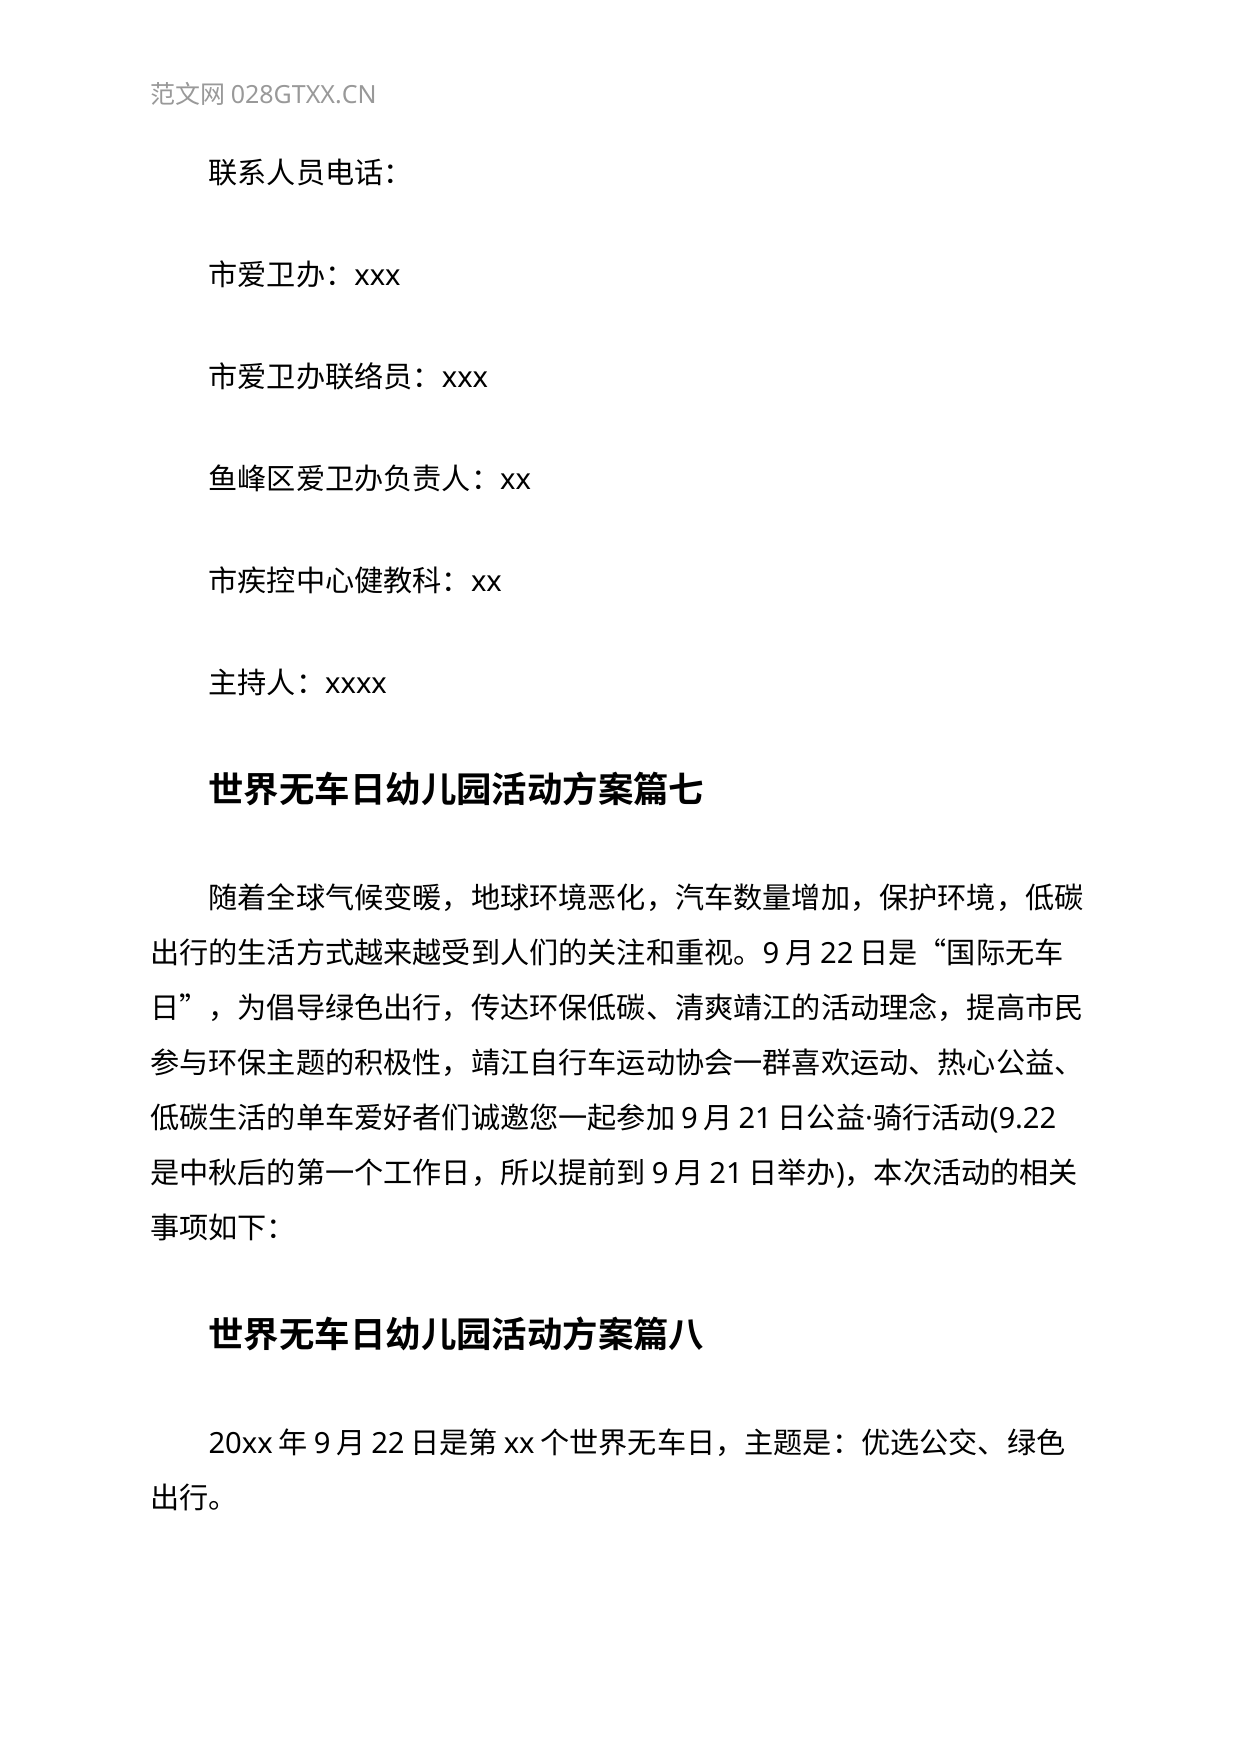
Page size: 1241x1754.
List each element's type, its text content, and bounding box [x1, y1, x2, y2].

text 随着全球气候变暖，地球环境恶化，汽车数量增加，保护环境，低碳出行的生活方式越来越受到人们的关注和重视。9月22日是“国际无车日”，为倡导绿色出行，传达环保低碳、清爽靖江的活动理念，提高市民参与环保主题的积极性，靖江自行车运动协会一群喜欢运动、热心公益、低碳生活的单车爱好者们诚邀您一起参加9月21日公益·骑行活动(9.22是中秋后的第一个工作日，所以提前到9月21日举办)，本次活动的相关事项如下： [150, 875, 1090, 1247]
text 市爱卫办联络员：xxx [150, 354, 1090, 396]
text 20xx年9月22日是第xx个世界无车日，主题是：优选公交、绿色出行。 [150, 1420, 1090, 1517]
text 市疾控中心健教科：xx [150, 558, 1090, 600]
text 世界无车日幼儿园活动方案篇七 [150, 762, 1090, 813]
text 主持人：xxxx [150, 660, 1090, 702]
text 鱼峰区爱卫办负责人：xx [150, 456, 1090, 498]
text 市爱卫办：xxx [150, 252, 1090, 294]
text 世界无车日幼儿园活动方案篇八 [150, 1307, 1090, 1358]
text 联系人员电话： [150, 150, 1090, 192]
